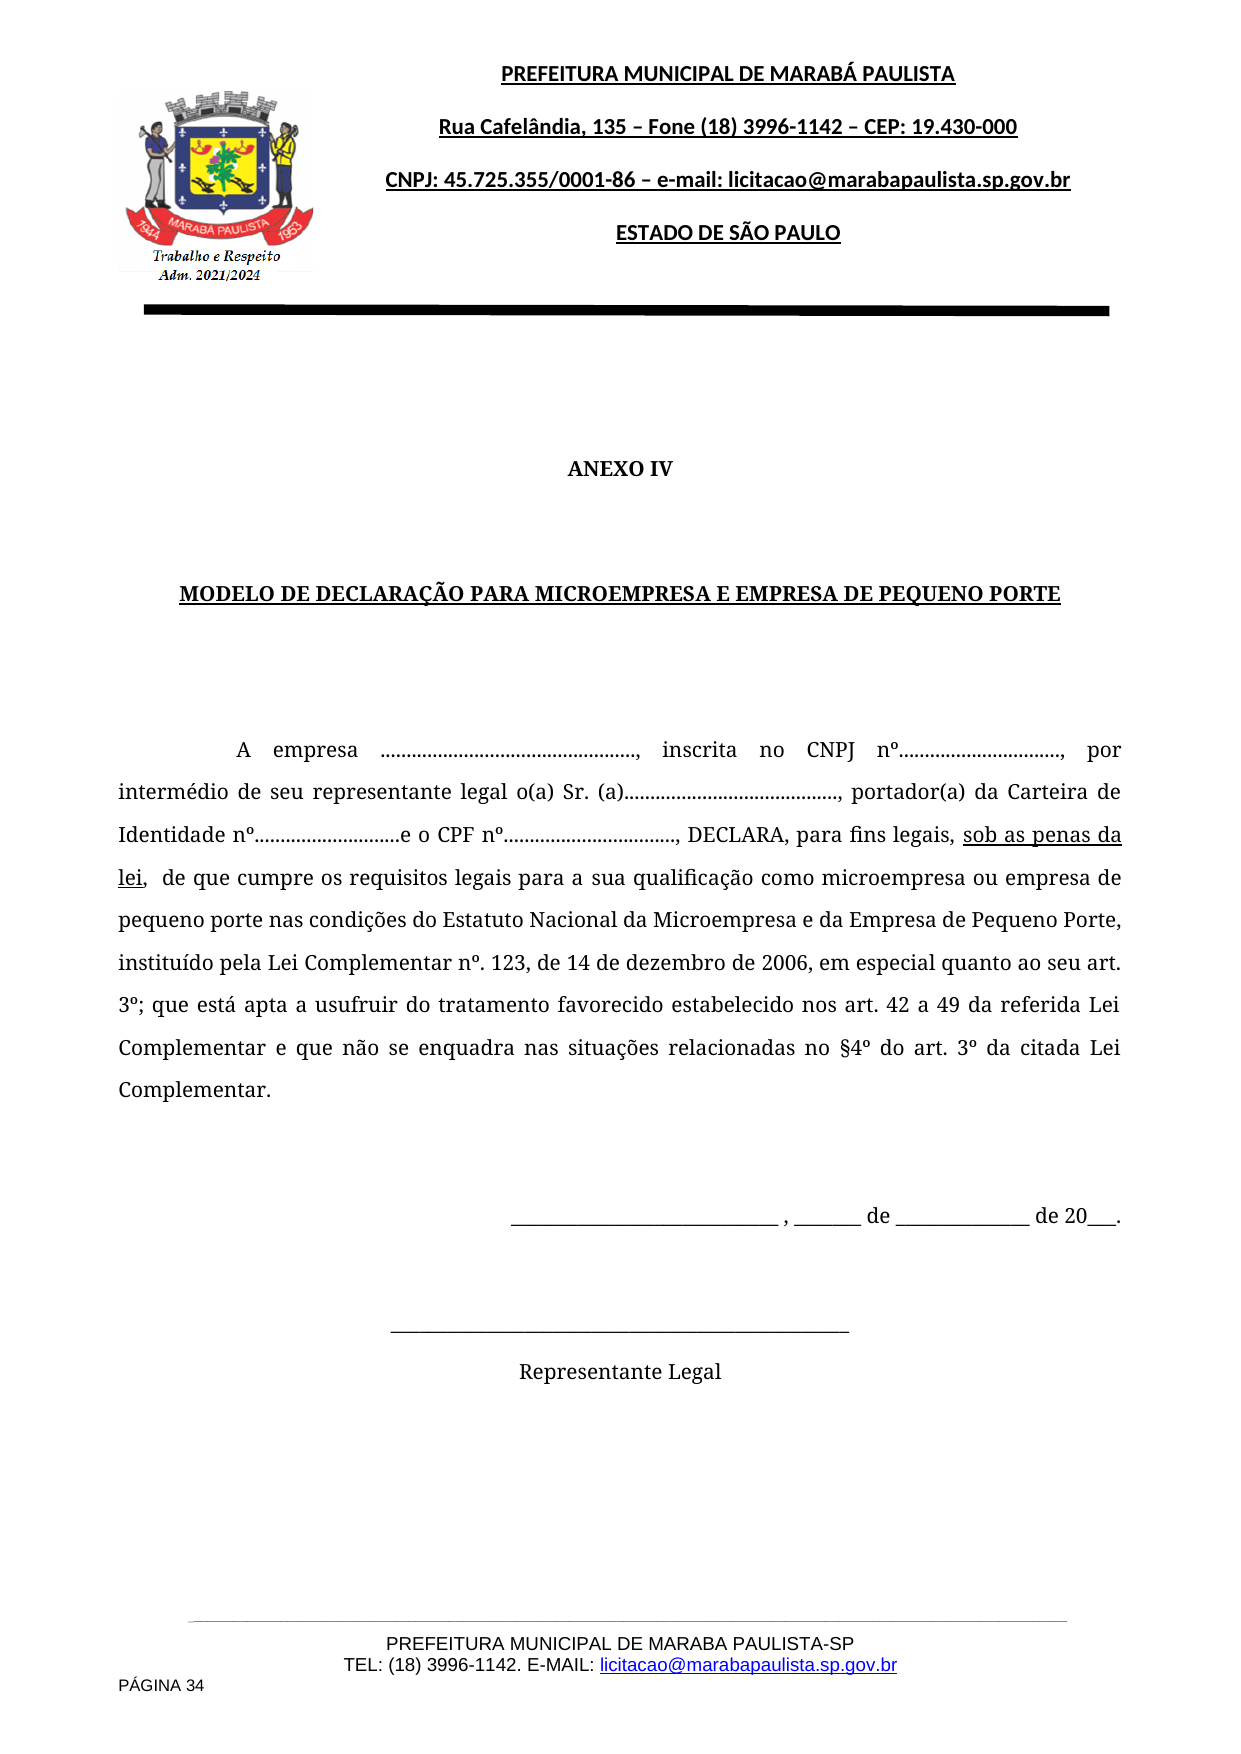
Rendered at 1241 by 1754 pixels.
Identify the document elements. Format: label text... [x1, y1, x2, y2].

text Representante Legal [118, 1357, 1122, 1385]
text MODELO DE DECLARAÇÃO PARA MICROEMPRESA E EMPRESA DE PEQUENO PORTE [118, 579, 1122, 607]
text ____________________________ , _______ de ______________ de 20___. [215, 1201, 1122, 1229]
text ANEXO IV [118, 454, 1122, 483]
text A empresa ................................................., inscrita no CNPJ nº..............................., por intermédio de seu representante legal o(a) Sr. (a)........................................., portador(a) da Carteira de Identidade nº............................e o CPF nº................................., DECLARA, para fins legais, sob as penas da lei, de que cumpre os requisitos legais para a sua qualificação como microempresa ou empresa de pequeno porte nas condições do Estatuto Nacional da Microempresa e da Empresa de Pequeno Porte, instituído pela Lei Complementar nº. 123, de 14 de dezembro de 2006, em especial quanto ao seu art. 3º; que está apta a usufruir do tratamento favorecido estabelecido nos art. 42 a 49 da referida Lei Complementar e que não se enquadra nas situações relacionadas no §4º do art. 3º da citada Lei Complementar. [118, 735, 1122, 1104]
picture [118, 91, 314, 287]
text ________________________________________________ [118, 1308, 1122, 1336]
